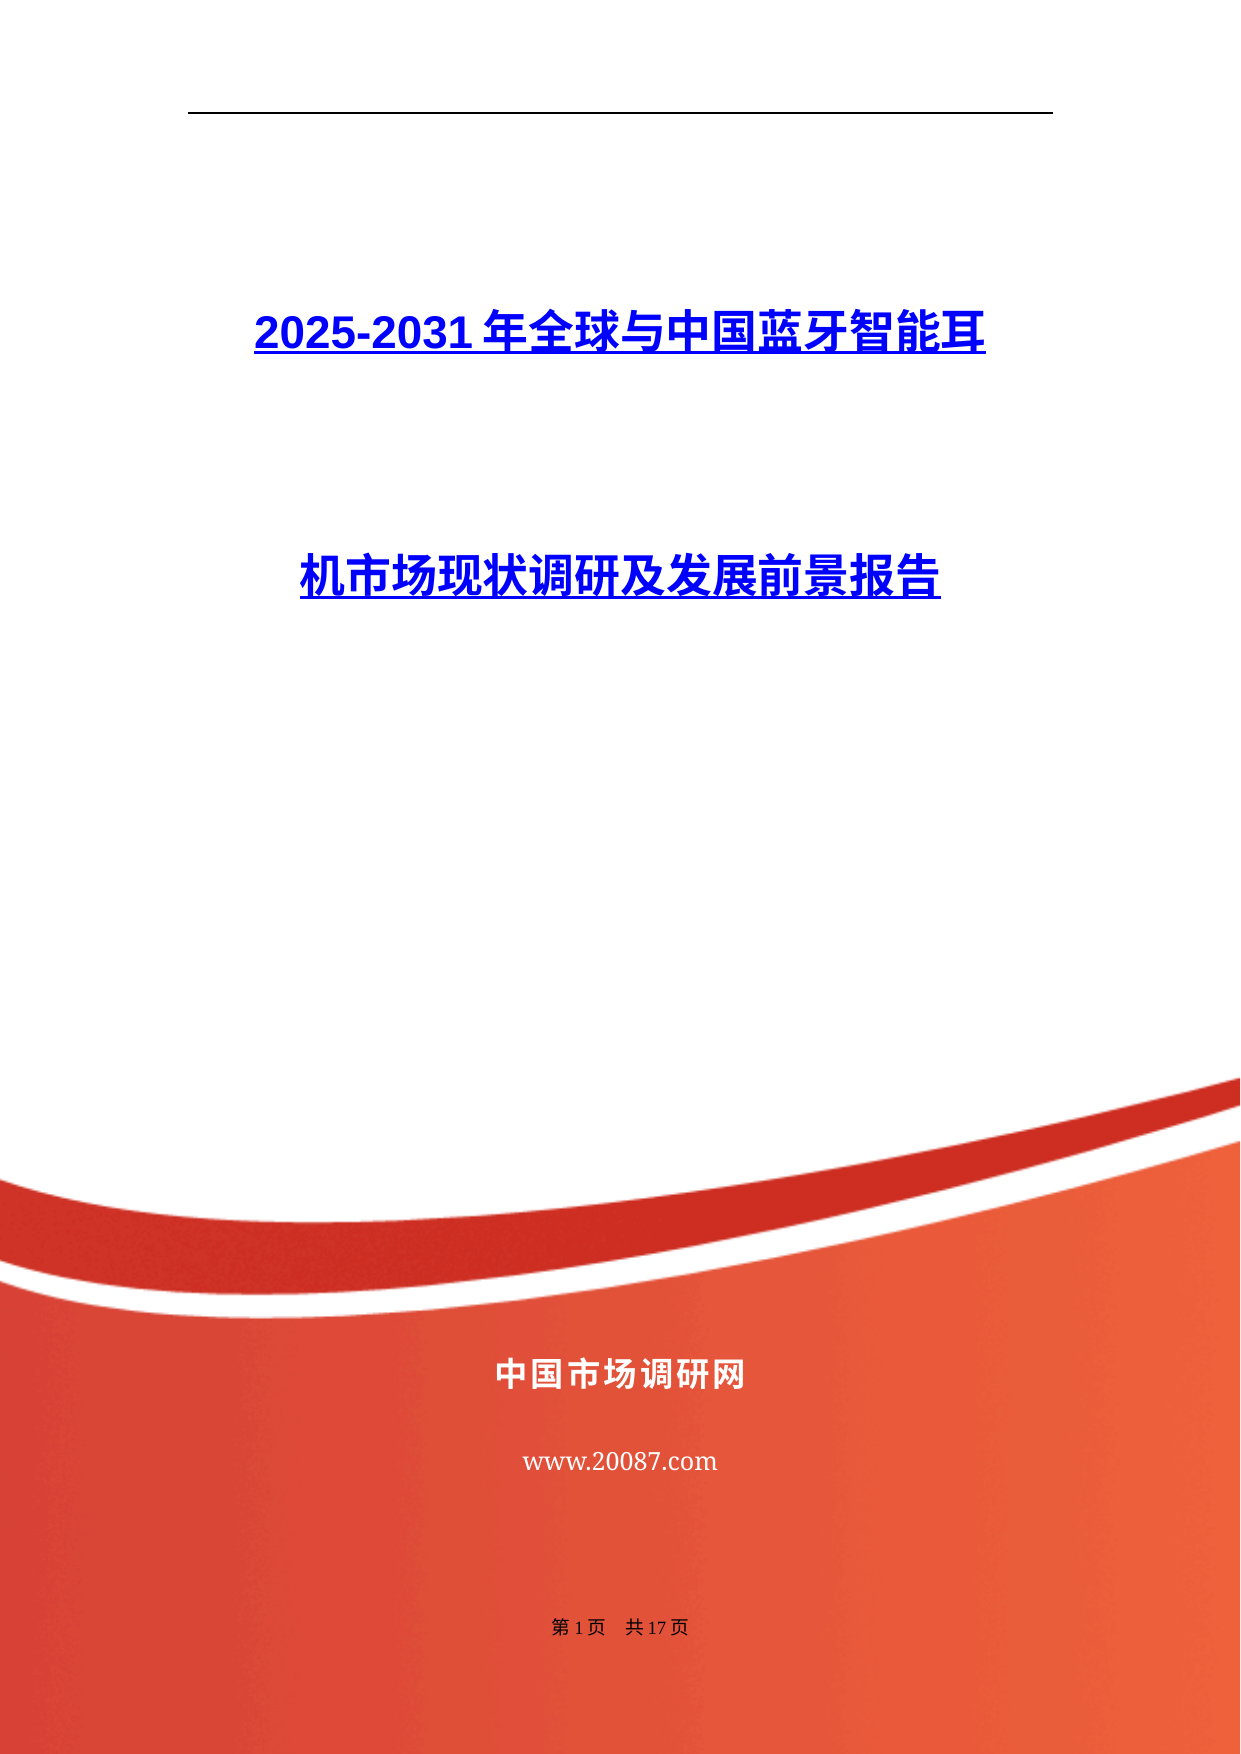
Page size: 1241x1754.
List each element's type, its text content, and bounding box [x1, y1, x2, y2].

subtitle 中国市场调研网 [187, 1339, 1053, 1404]
table_header 2025-2031年全球与中国蓝牙智能耳机市场现状调研及发展前景报告 [188, 207, 1053, 773]
picture [0, 1006, 1241, 1754]
text www.20087.com [187, 1428, 1053, 1493]
